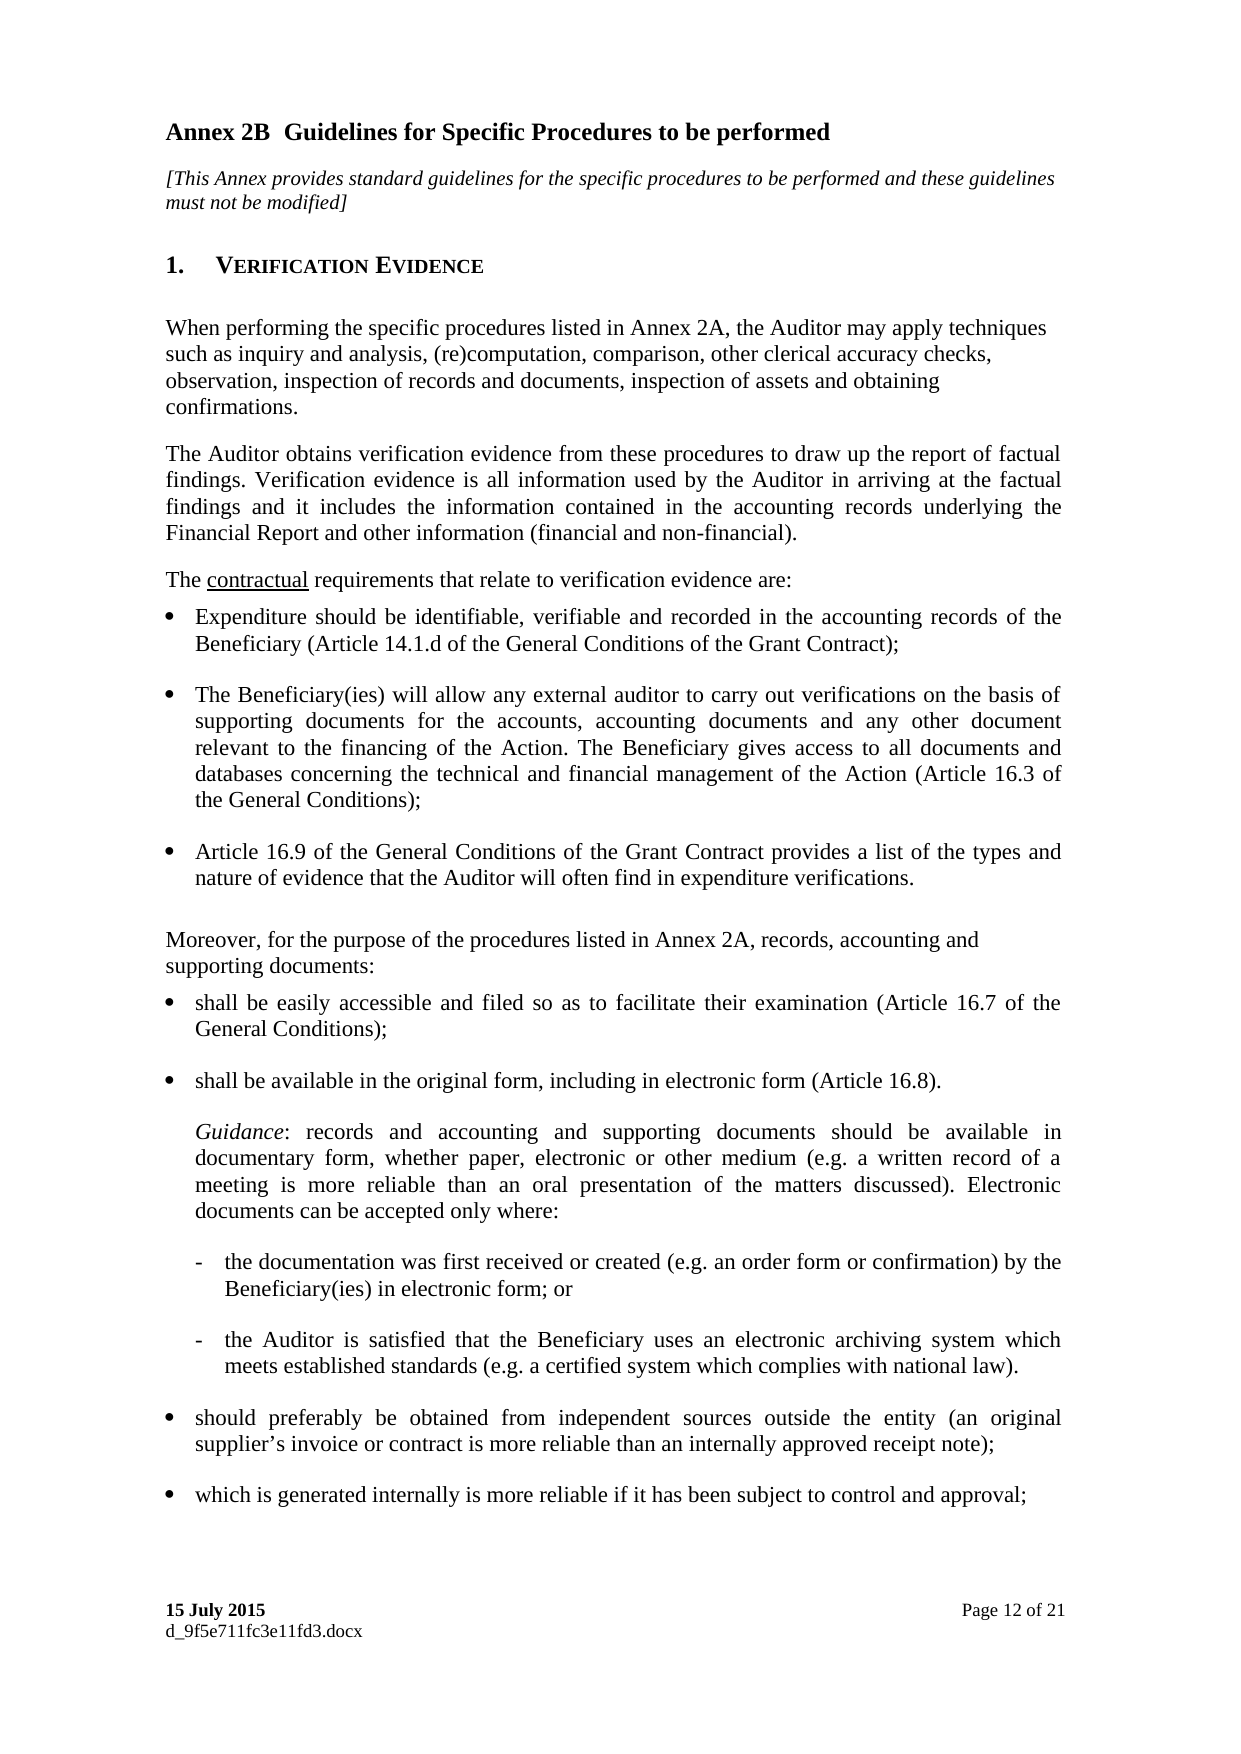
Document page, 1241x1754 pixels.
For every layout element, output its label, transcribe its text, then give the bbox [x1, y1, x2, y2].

text [This Annex provides standard guidelines for the specific procedures to be performed and these guidelines must not be modified] [165, 166, 1063, 214]
list should preferably be obtained from independent sources outside the entity (an original supplier’s invoice or contract is more reliable than an internally approved receipt note); [165, 1404, 1063, 1457]
text The Auditor obtains verification evidence from these procedures to draw up the report of factual findings. Verification evidence is all information used by the Auditor in arriving at the factual findings and it includes the information contained in the accounting records underlying the Financial Report and other information (financial and non-financial). [165, 440, 1063, 546]
list which is generated internally is more reliable if it has been subject to control and approval; [165, 1482, 1063, 1508]
subtitle Verification Evidence [165, 250, 1063, 278]
list The Beneficiary(ies) will allow any external auditor to carry out verifications on the basis of supporting documents for the accounts, accounting documents and any other document relevant to the financing of the Action. The Beneficiary gives access to all documents and databases concerning the technical and financial management of the Action (Article 16.3 of the General Conditions); [165, 681, 1063, 813]
list - the documentation was first received or created (e.g. an order form or confirmation) by the Beneficiary(ies) in electronic form; or [195, 1248, 1063, 1301]
list Expenditure should be identifiable, verifiable and recorded in the accounting records of the Beneficiary (Article 14.1.d of the General Conditions of the Grant Contract); [165, 603, 1063, 656]
list Article 16.9 of the General Conditions of the Grant Contract provides a list of the types and nature of evidence that the Auditor will often find in expenditure verifications. [165, 838, 1063, 890]
text When performing the specific procedures listed in Annex 2A, the Auditor may apply techniques such as inquiry and analysis, (re)computation, comparison, other clerical accuracy checks, observation, inspection of records and documents, inspection of assets and obtaining confirmations. [165, 314, 1063, 419]
list shall be easily accessible and filed so as to facilitate their examination (Article 16.7 of the General Conditions); [165, 989, 1063, 1042]
list - the Auditor is satisfied that the Beneficiary uses an electronic archiving system which meets established standards (e.g. a certified system which complies with national law). [195, 1326, 1063, 1379]
list shall be available in the original form, including in electronic form (Article 16.8). [165, 1067, 1063, 1093]
text The contractual requirements that relate to verification evidence are: [165, 566, 1063, 593]
text Moreover, for the purpose of the procedures listed in Annex 2A, records, accounting and supporting documents: [165, 926, 1063, 978]
list Guidance: records and accounting and supporting documents should be available in documentary form, whether paper, electronic or other medium (e.g. a written record of a meeting is more reliable than an oral presentation of the matters discussed). Electronic documents can be accepted only where: [195, 1118, 1063, 1223]
text Annex 2B Guidelines for Specific Procedures to be performed [165, 117, 1063, 145]
